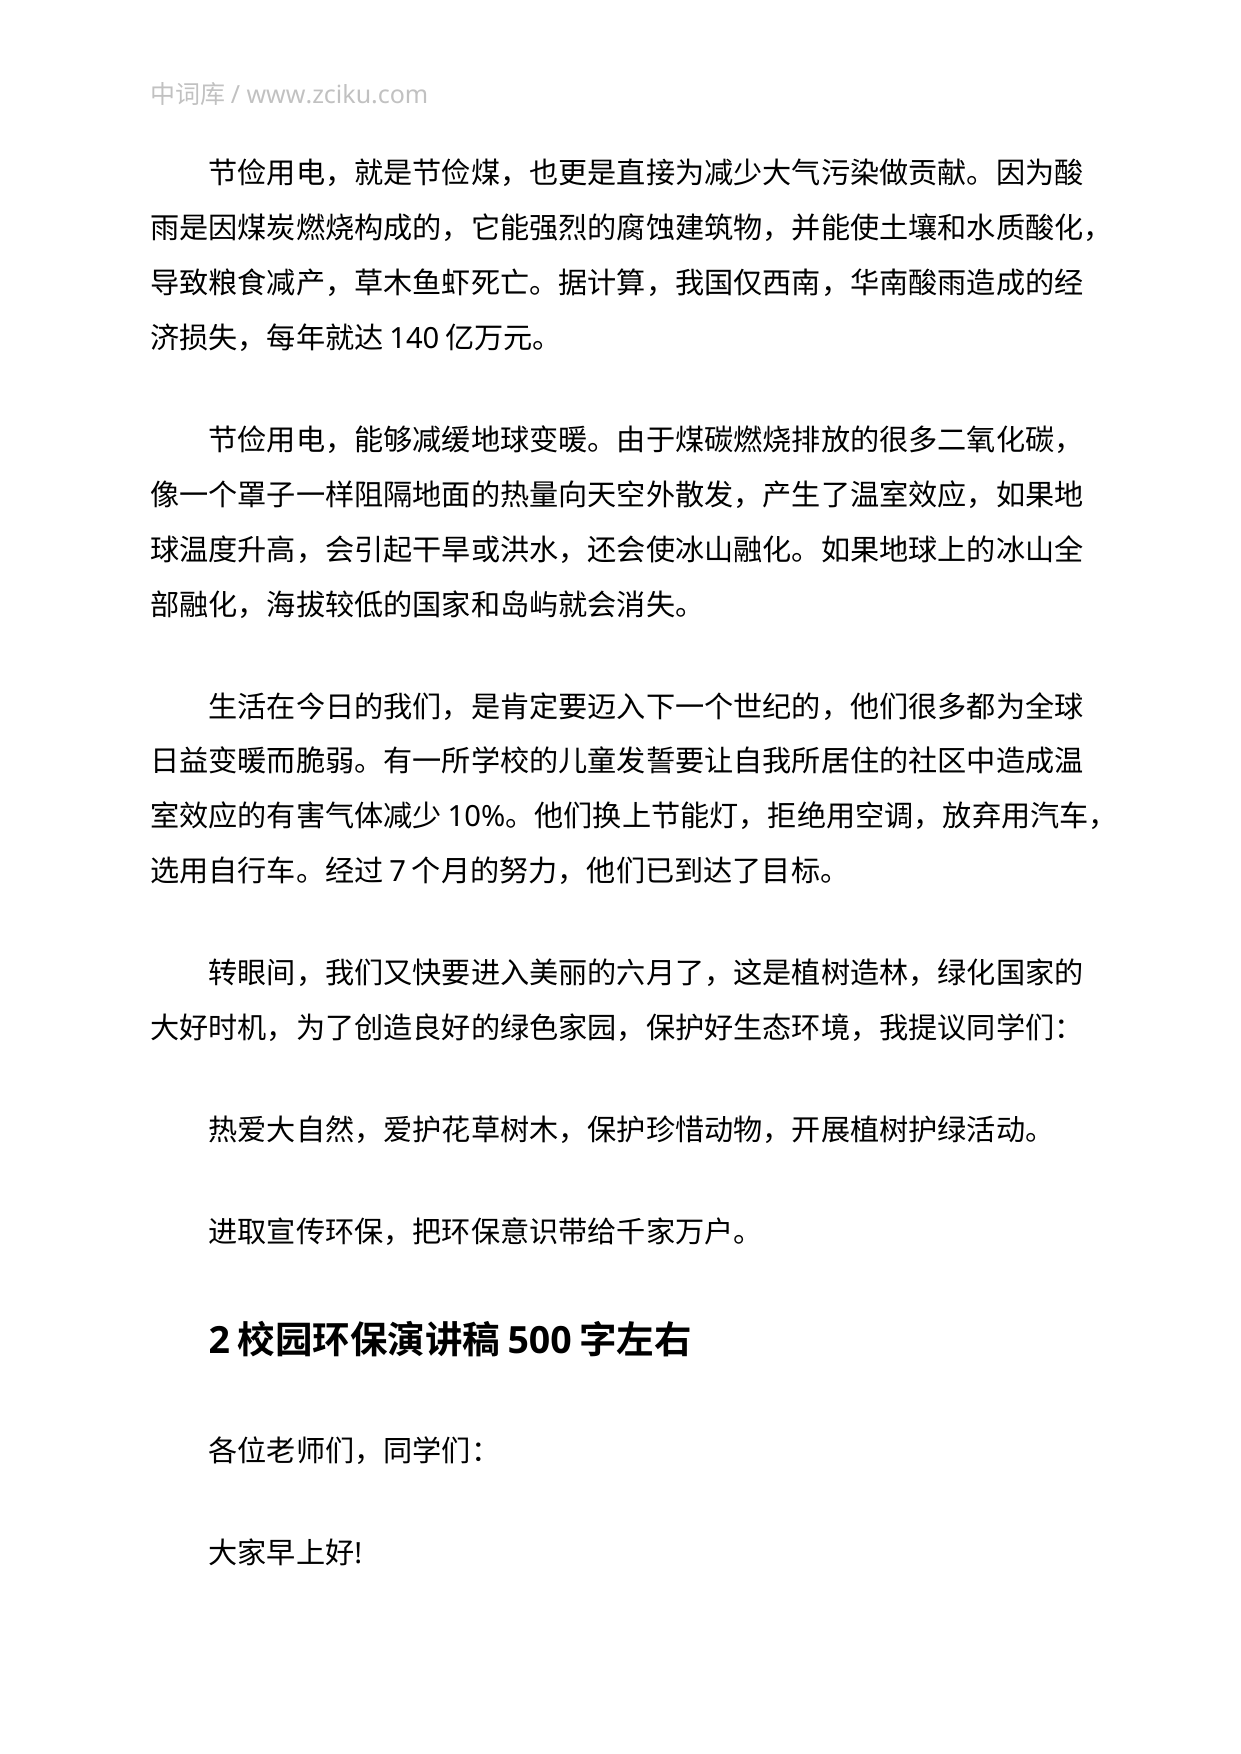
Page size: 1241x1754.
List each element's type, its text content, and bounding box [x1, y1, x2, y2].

text 生活在今日的我们，是肯定要迈入下一个世纪的，他们很多都为全球日益变暖而脆弱。有一所学校的儿童发誓要让自我所居住的社区中造成温室效应的有害气体减少10%。他们换上节能灯，拒绝用空调，放弃用汽车，选用自行车。经过7个月的努力，他们已到达了目标。 [150, 683, 1090, 890]
text 热爱大自然，爱护花草树木，保护珍惜动物，开展植树护绿活动。 [150, 1107, 1090, 1149]
text 进取宣传环保，把环保意识带给千家万户。 [150, 1208, 1090, 1251]
text 转眼间，我们又快要进入美丽的六月了，这是植树造林，绿化国家的大好时机，为了创造良好的绿色家园，保护好生态环境，我提议同学们： [150, 950, 1090, 1047]
text 大家早上好! [150, 1529, 1090, 1572]
text 节俭用电，能够减缓地球变暖。由于煤碳燃烧排放的很多二氧化碳，像一个罩子一样阻隔地面的热量向天空外散发，产生了温室效应，如果地球温度升高，会引起干旱或洪水，还会使冰山融化。如果地球上的冰山全部融化，海拔较低的国家和岛屿就会消失。 [150, 417, 1090, 624]
text 2校园环保演讲稿500字左右 [150, 1310, 1090, 1364]
text 各位老师们，同学们： [150, 1428, 1090, 1470]
text 节俭用电，就是节俭煤，也更是直接为减少大气污染做贡献。因为酸雨是因煤炭燃烧构成的，它能强烈的腐蚀建筑物，并能使土壤和水质酸化，导致粮食减产，草木鱼虾死亡。据计算，我国仅西南，华南酸雨造成的经济损失，每年就达140亿万元。 [150, 150, 1090, 357]
